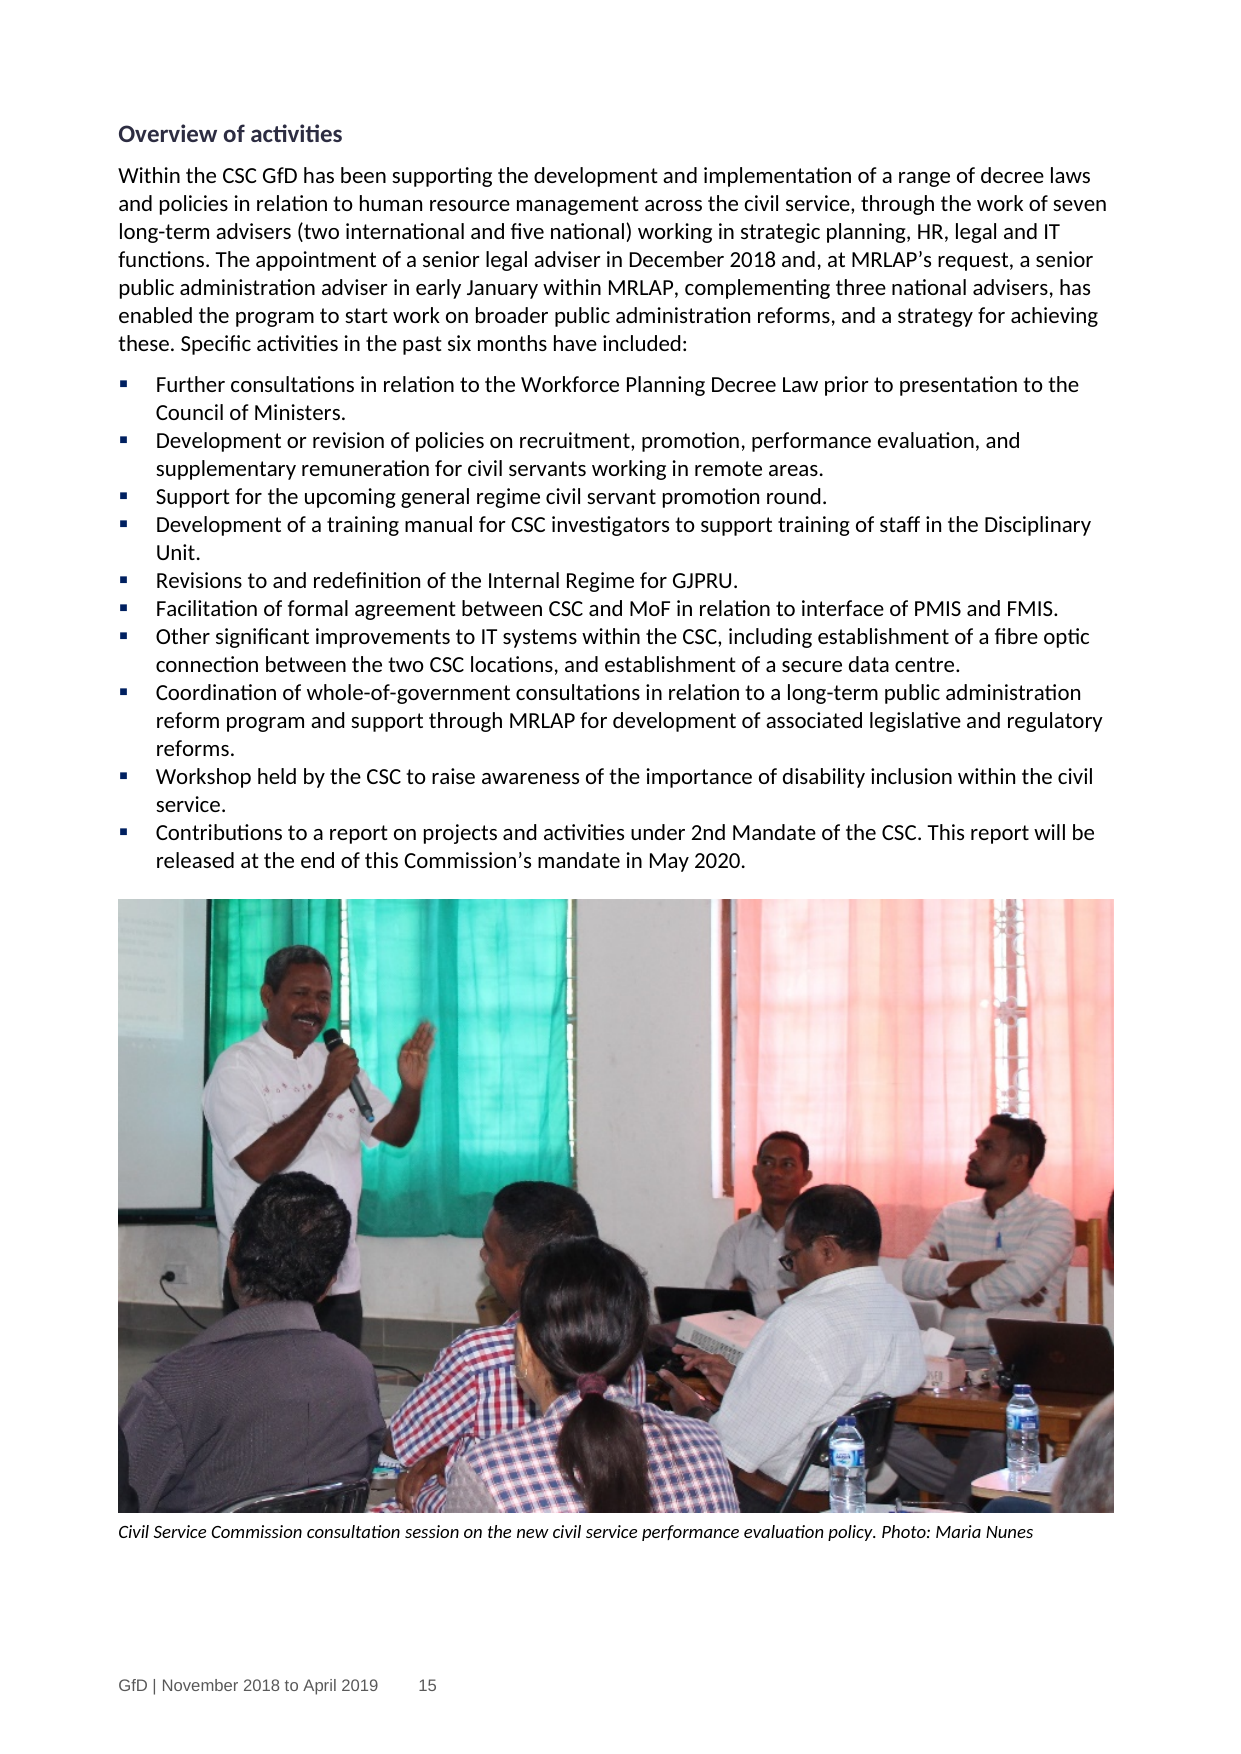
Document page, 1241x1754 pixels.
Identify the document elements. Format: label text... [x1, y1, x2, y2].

list Further consultations in relation to the Workforce Planning Decree Law prior to presentation to the Council of Ministers. [118, 370, 1122, 426]
list Facilitation of formal agreement between CSC and MoF in relation to interface of PMIS and FMIS. [118, 594, 1122, 622]
list Contributions to a report on projects and activities under 2nd Mandate of the CSC. This report will be released at the end of this Commission’s mandate in May 2020. [118, 818, 1122, 874]
list Coordination of whole-of-government consultations in relation to a long-term public administration reform program and support through MRLAP for development of associated legislative and regulatory reforms. [118, 678, 1122, 762]
list Other significant improvements to IT systems within the CSC, including establishment of a fibre optic connection between the two CSC locations, and establishment of a secure data centre. [118, 622, 1122, 678]
picture [118, 899, 1114, 1513]
list Development of a training manual for CSC investigators to support training of staff in the Disciplinary Unit. [118, 510, 1122, 566]
list Workshop held by the CSC to raise awareness of the importance of disability inclusion within the civil service. [118, 762, 1122, 818]
subtitle Overview of activities [118, 118, 1122, 149]
list Support for the upcoming general regime civil servant promotion round. [118, 482, 1122, 510]
list Development or revision of policies on recruitment, promotion, performance evaluation, and supplementary remuneration for civil servants working in remote areas. [118, 426, 1122, 482]
text Within the CSC GfD has been supporting the development and implementation of a range of decree laws and policies in relation to human resource management across the civil service, through the work of seven long-term advisers (two international and five national) working in strategic planning, HR, legal and IT functions. The appointment of a senior legal adviser in December 2018 and, at MRLAP’s request, a senior public administration adviser in early January within MRLAP, complementing three national advisers, has enabled the program to start work on broader public administration reforms, and a strategy for achieving these. Specific activities in the past six months have included: [118, 161, 1122, 357]
text Civil Service Commission consultation session on the new civil service performance evaluation policy. Photo: Maria Nunes [118, 1521, 1122, 1544]
list Revisions to and redefinition of the Internal Regime for GJPRU. [118, 566, 1122, 594]
